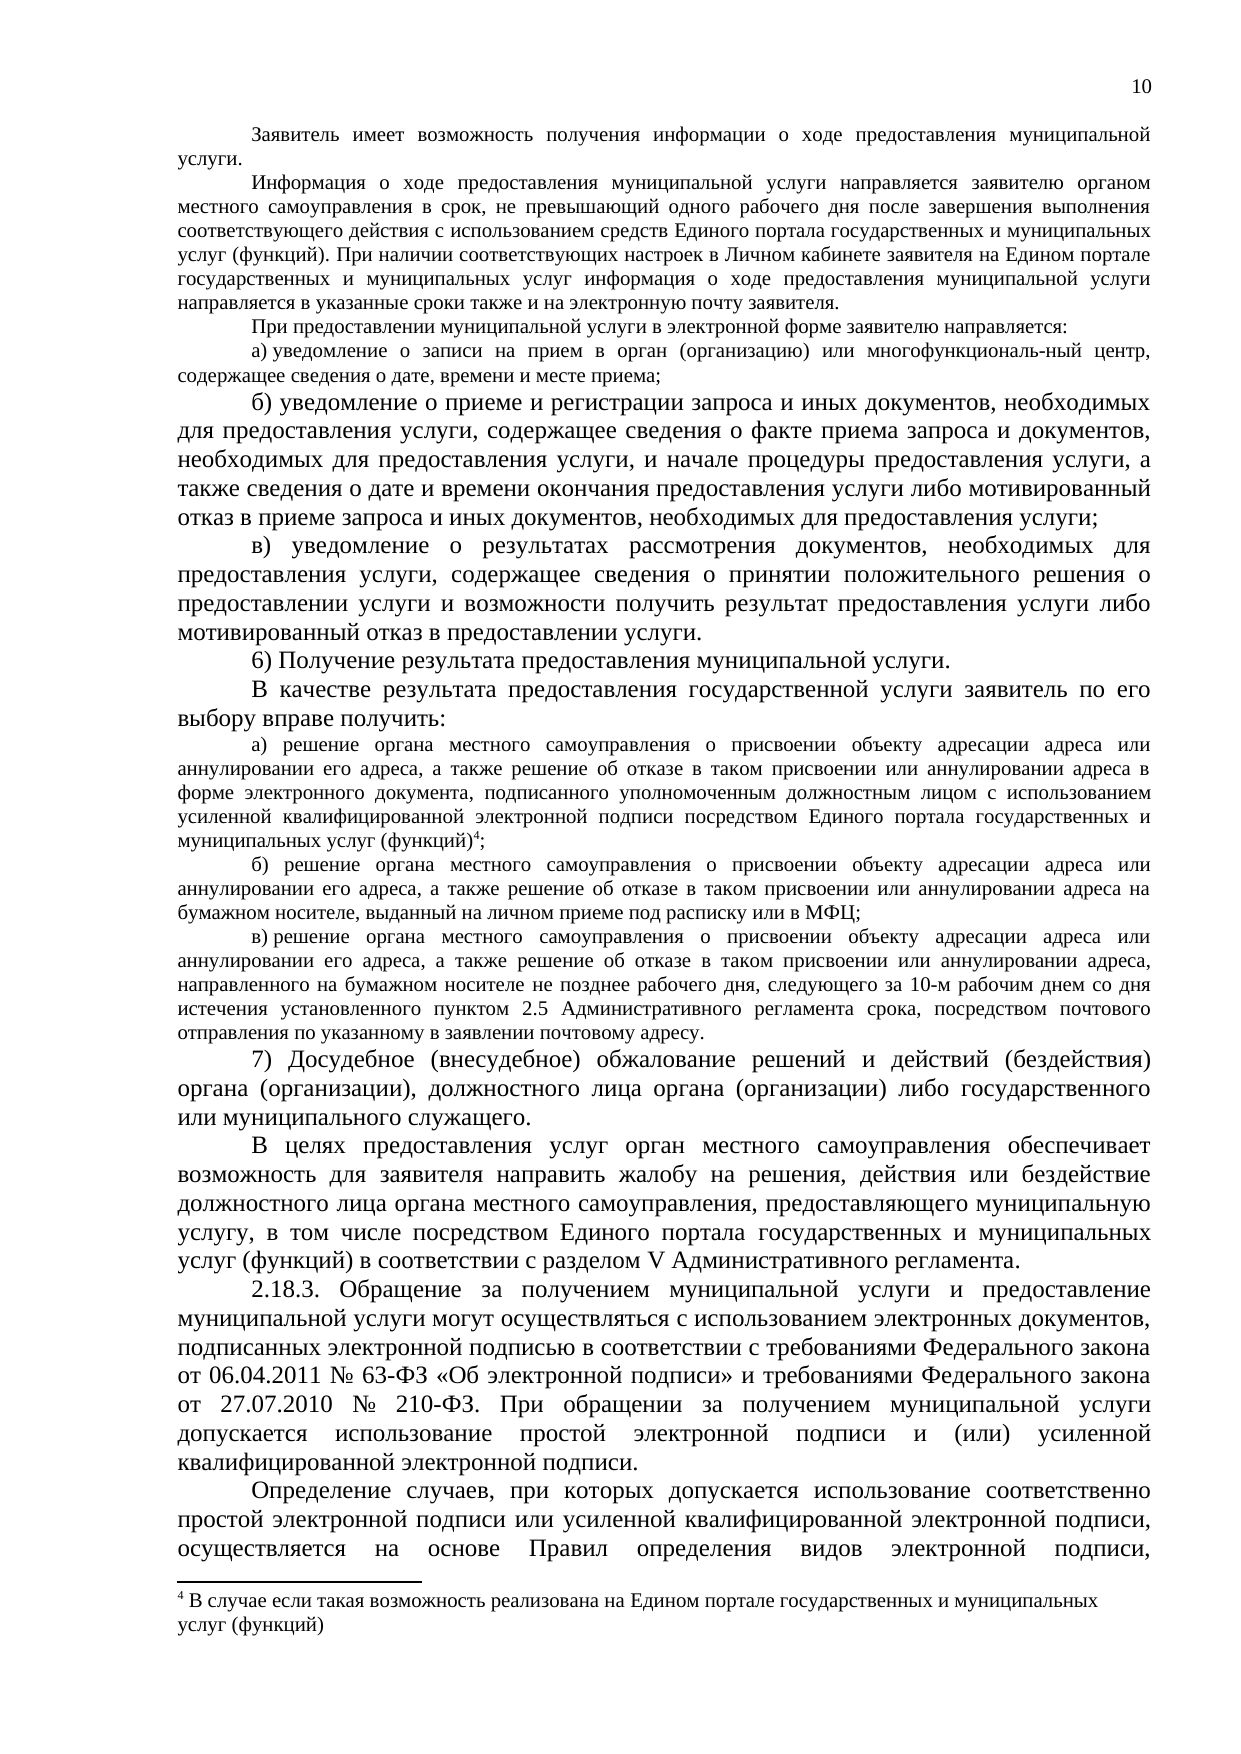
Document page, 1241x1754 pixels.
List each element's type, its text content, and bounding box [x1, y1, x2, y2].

text 7) Досудебное (внесудебное) обжалование решений и действий (бездействия) органа (организации), должностного лица органа (организации) либо государственного или муниципального служащего. [177, 1044, 1152, 1131]
text б) уведомление о приеме и регистрации запроса и иных документов, необходимых для предоставления услуги, содержащее сведения о факте приема запроса и документов, необходимых для предоставления услуги, и начале процедуры предоставления услуги, а также сведения о дате и времени окончания предоставления услуги либо мотивированный отказ в приеме запроса и иных документов, необходимых для предоставления услуги; [177, 387, 1152, 530]
text а) решение органа местного самоуправления о присвоении объекту адресации адреса или аннулировании его адреса, а также решение об отказе в таком присвоении или аннулировании адреса в форме электронного документа, подписанного уполномоченным должностным лицом с использованием усиленной квалифицированной электронной подписи посредством Единого портала государственных и муниципальных услуг (функций); [177, 732, 1152, 852]
text б) решение органа местного самоуправления о присвоении объекту адресации адреса или аннулировании его адреса, а также решение об отказе в таком присвоении или аннулировании адреса на бумажном носителе, выданный на личном приеме под расписку или в МФЦ; [177, 852, 1152, 924]
text При предоставлении муниципальной услуги в электронной форме заявителю направляется: [177, 314, 1152, 338]
text в) уведомление о результатах рассмотрения документов, необходимых для предоставления услуги, содержащее сведения о принятии положительного решения о предоставлении услуги и возможности получить результат предоставления услуги либо мотивированный отказ в предоставлении услуги. [177, 530, 1152, 645]
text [177, 1476, 1152, 1562]
text В качестве результата предоставления государственной услуги заявитель по его выбору вправе получить: [177, 674, 1152, 732]
text 6) Получение результата предоставления муниципальной услуги. [177, 645, 1152, 674]
text В целях предоставления услуг орган местного самоуправления обеспечивает возможность для заявителя направить жалобу на решения, действия или бездействие должностного лица органа местного самоуправления, предоставляющего муниципальную услугу, в том числе посредством Единого портала государственных и муниципальных услуг (функций) в соответствии с разделом V Административного регламента. [177, 1131, 1152, 1274]
text а) уведомление о записи на прием в орган (организацию) или многофункциональ-ный центр, содержащее сведения о дате, времени и месте приема; [177, 338, 1152, 387]
text 2.18.3. Обращение за получением муниципальной услуги и предоставление муниципальной услуги могут осуществляться с использованием электронных документов, подписанных электронной подписью в соответствии с требованиями Федерального закона от 06.04.2011 № 63-ФЗ «Об электронной подписи» и требованиями Федерального закона от 27.07.2010 № 210-ФЗ. При обращении за получением муниципальной услуги допускается использование простой электронной подписи и (или) усиленной квалифицированной электронной подписи. [177, 1274, 1152, 1476]
text Заявитель имеет возможность получения информации о ходе предоставления муниципальной услуги. [177, 122, 1152, 170]
text Информация о ходе предоставления муниципальной услуги направляется заявителю органом местного самоуправления в срок, не превышающий одного рабочего дня после завершения выполнения соответствующего действия с использованием средств Единого портала государственных и муниципальных услуг (функций). При наличии соответствующих настроек в Личном кабинете заявителя на Едином портале государственных и муниципальных услуг информация о ходе предоставления муниципальной услуги направляется в указанные сроки также и на электронную почту заявителя. [177, 170, 1152, 314]
text в) решение органа местного самоуправления о присвоении объекту адресации адреса или аннулировании его адреса, а также решение об отказе в таком присвоении или аннулировании адреса, направленного на бумажном носителе не позднее рабочего дня, следующего за 10-м рабочим днем со дня истечения установленного пунктом 2.5 Административного регламента срока, посредством почтового отправления по указанному в заявлении почтовому адресу. [177, 924, 1152, 1044]
